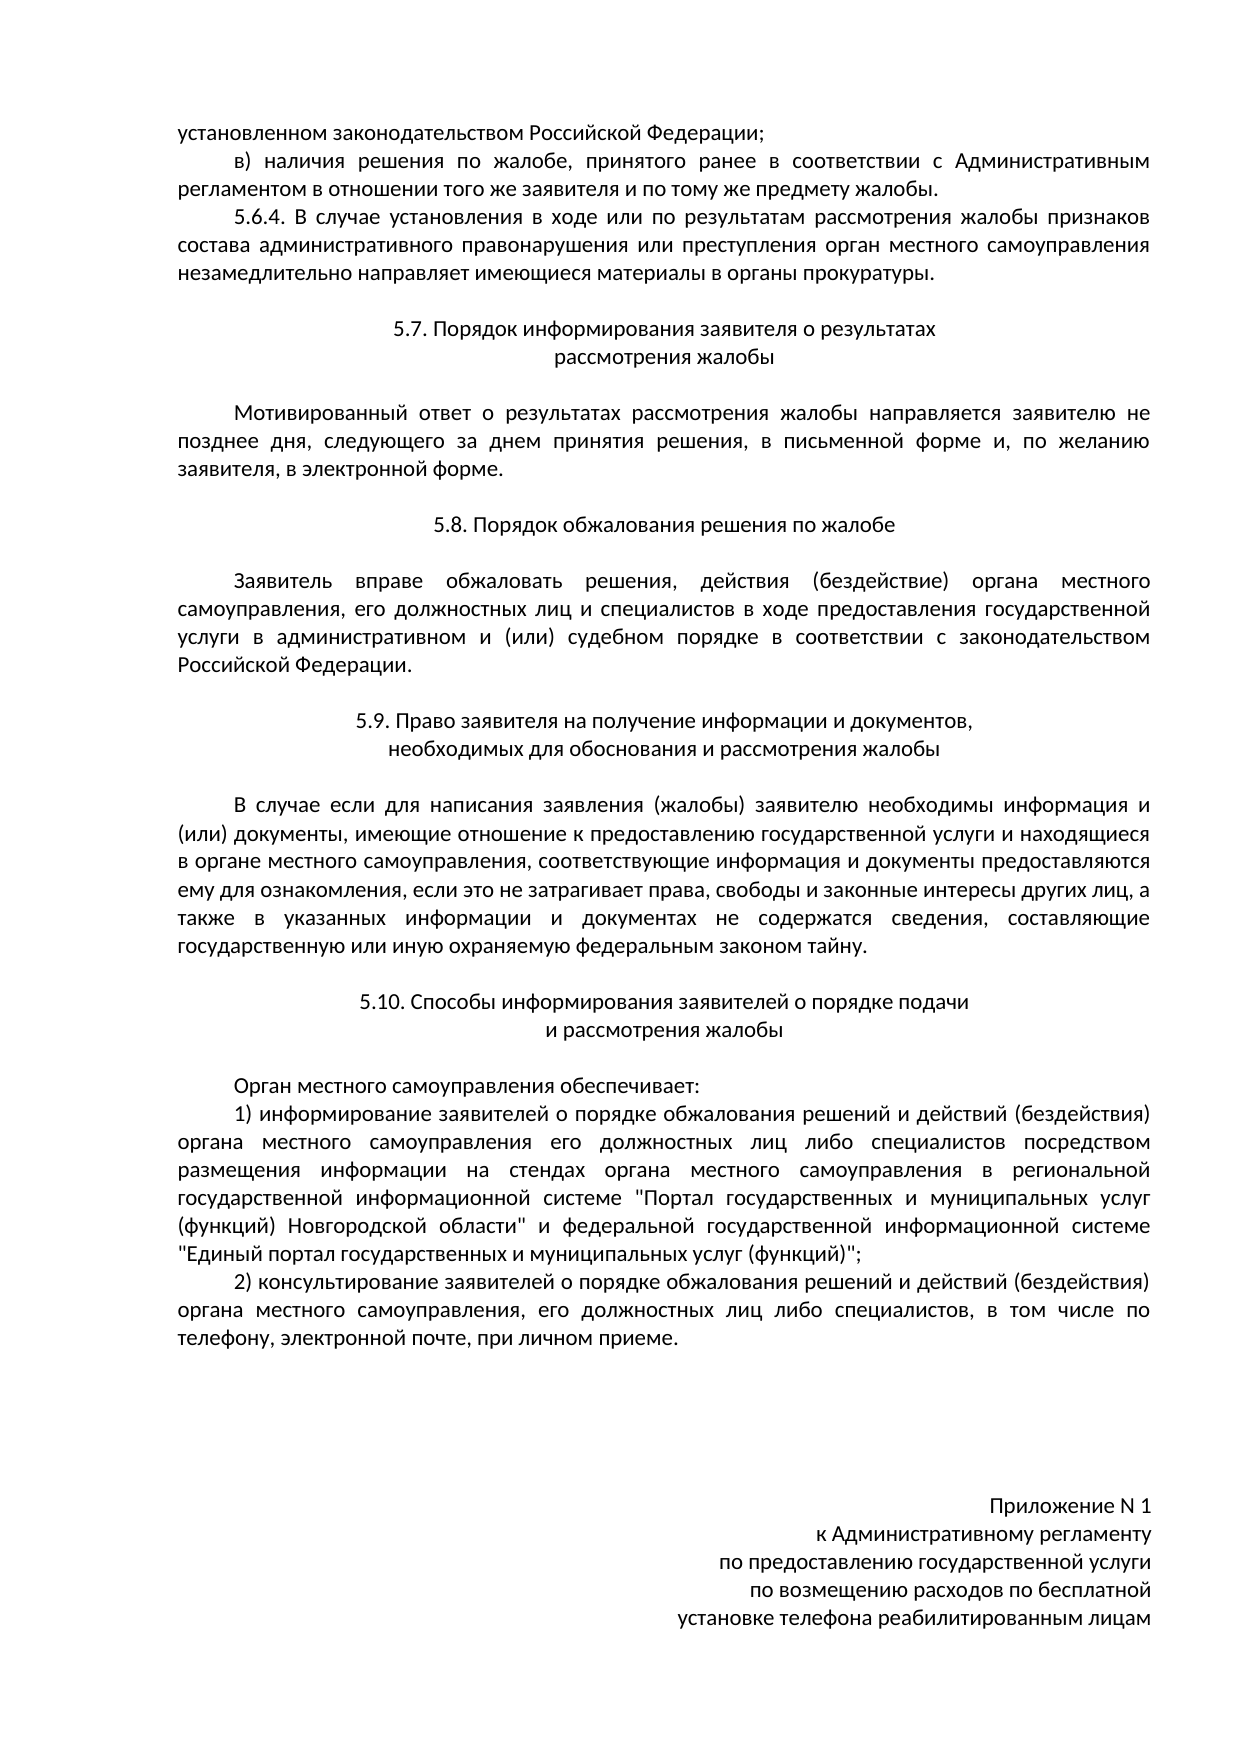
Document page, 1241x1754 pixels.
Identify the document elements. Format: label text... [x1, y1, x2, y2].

text к Административному регламенту [177, 1519, 1152, 1547]
text рассмотрения жалобы [177, 342, 1152, 370]
text в) наличия решения по жалобе, принятого ранее в соответствии с Административным регламентом в отношении того же заявителя и по тому же предмету жалобы. [177, 146, 1152, 202]
text по возмещению расходов по бесплатной [177, 1575, 1152, 1603]
text Орган местного самоуправления обеспечивает: [177, 1071, 1152, 1099]
text Мотивированный ответ о результатах рассмотрения жалобы направляется заявителю не позднее дня, следующего за днем принятия решения, в письменной форме и, по желанию заявителя, в электронной форме. [177, 398, 1152, 482]
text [177, 118, 1152, 146]
text 5.10. Способы информирования заявителей о порядке подачи [177, 987, 1152, 1015]
text по предоставлению государственной услуги [177, 1547, 1152, 1575]
text и рассмотрения жалобы [177, 1015, 1152, 1043]
text необходимых для обоснования и рассмотрения жалобы [177, 734, 1152, 763]
text 5.9. Право заявителя на получение информации и документов, [177, 707, 1152, 734]
text 5.8. Порядок обжалования решения по жалобе [177, 510, 1152, 538]
text 5.6.4. В случае установления в ходе или по результатам рассмотрения жалобы признаков состава административного правонарушения или преступления орган местного самоуправления незамедлительно направляет имеющиеся материалы в органы прокуратуры. [177, 202, 1152, 286]
text 5.7. Порядок информирования заявителя о результатах [177, 314, 1152, 342]
text Приложение N 1 [177, 1491, 1152, 1519]
text Заявитель вправе обжаловать решения, действия (бездействие) органа местного самоуправления, его должностных лиц и специалистов в ходе предоставления государственной услуги в административном и (или) судебном порядке в соответствии с законодательством Российской Федерации. [177, 566, 1152, 678]
text 2) консультирование заявителей о порядке обжалования решений и действий (бездействия) органа местного самоуправления, его должностных лиц либо специалистов, в том числе по телефону, электронной почте, при личном приеме. [177, 1267, 1152, 1351]
text установке телефона реабилитированным лицам [177, 1603, 1152, 1631]
text В случае если для написания заявления (жалобы) заявителю необходимы информация и (или) документы, имеющие отношение к предоставлению государственной услуги и находящиеся в органе местного самоуправления, соответствующие информация и документы предоставляются ему для ознакомления, если это не затрагивает права, свободы и законные интересы других лиц, а также в указанных информации и документах не содержатся сведения, составляющие государственную или иную охраняемую федеральным законом тайну. [177, 791, 1152, 959]
text 1) информирование заявителей о порядке обжалования решений и действий (бездействия) органа местного самоуправления его должностных лиц либо специалистов посредством размещения информации на стендах органа местного самоуправления в региональной государственной информационной системе "Портал государственных и муниципальных услуг (функций) Новгородской области" и федеральной государственной информационной системе "Единый портал государственных и муниципальных услуг (функций)"; [177, 1099, 1152, 1267]
